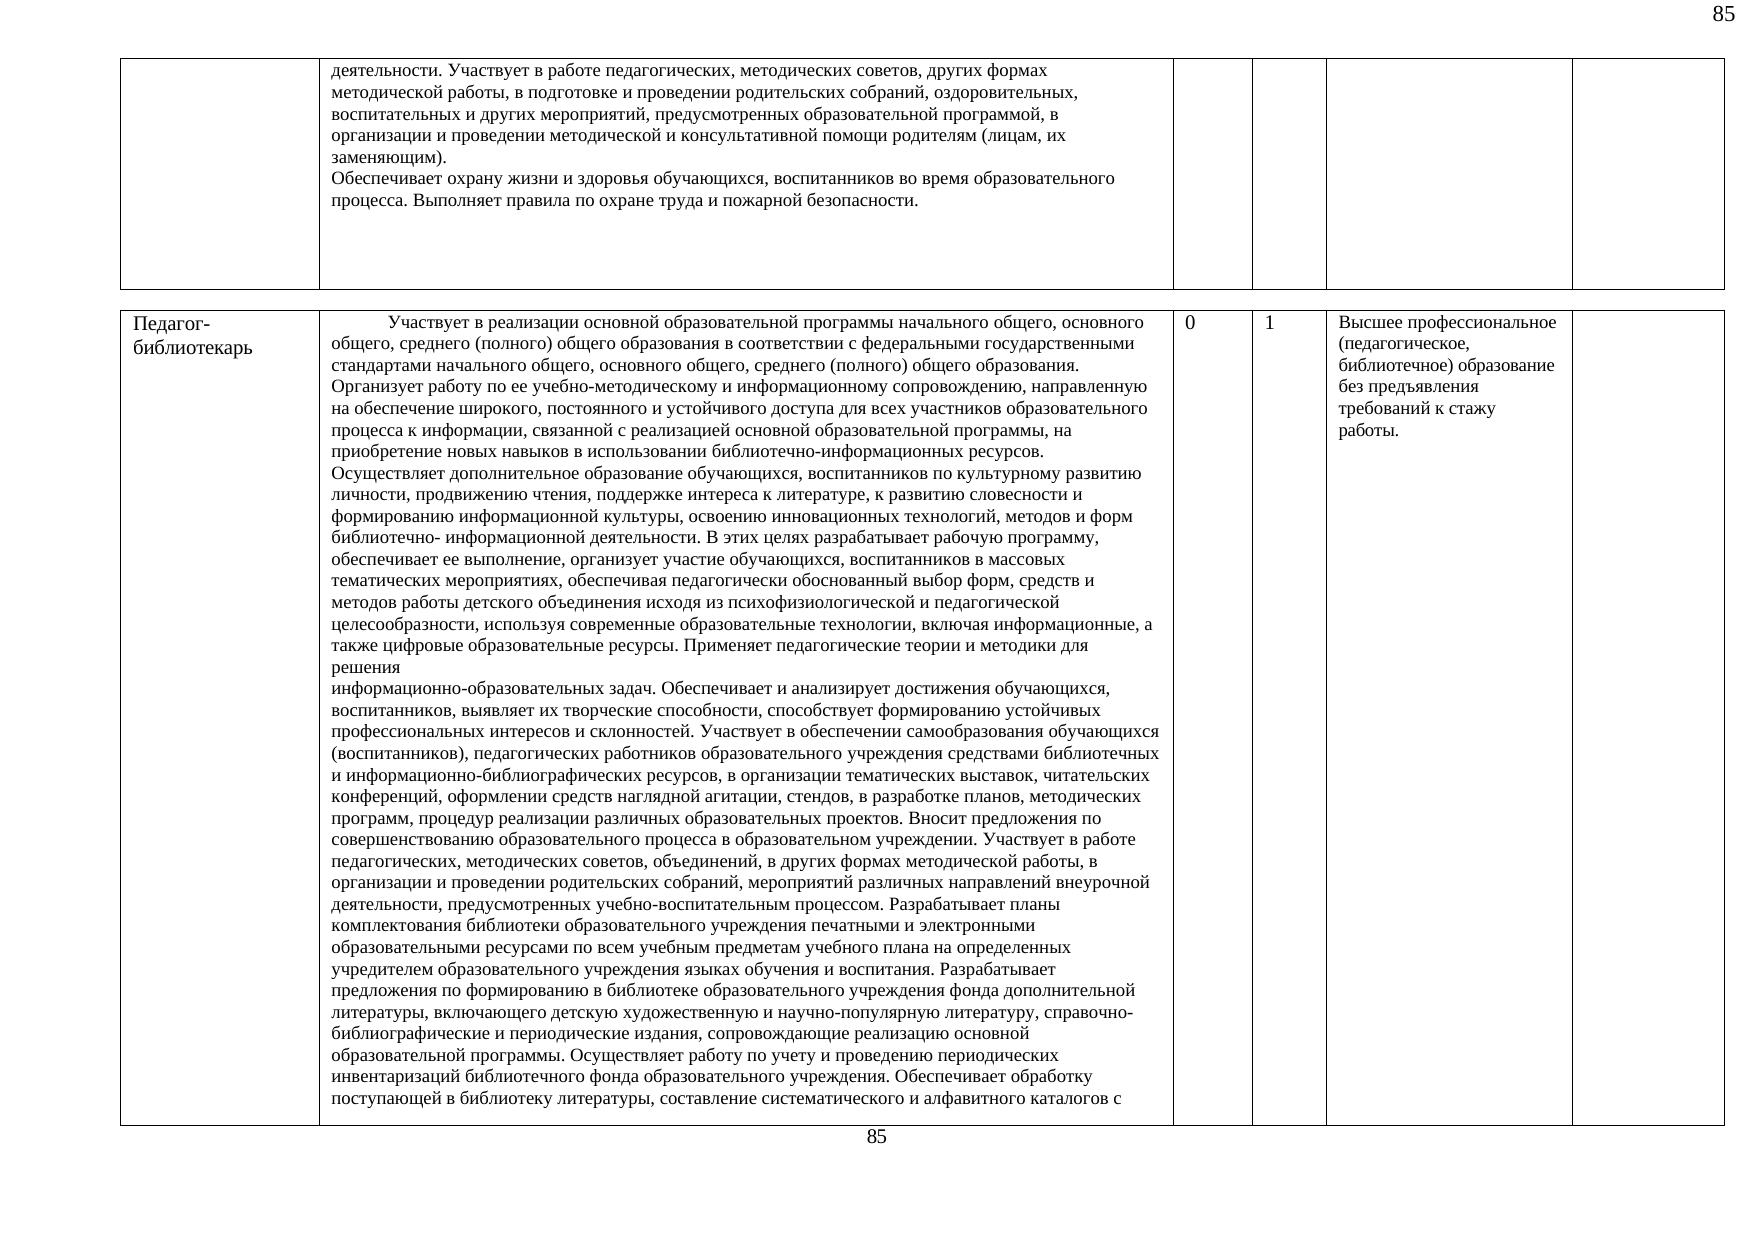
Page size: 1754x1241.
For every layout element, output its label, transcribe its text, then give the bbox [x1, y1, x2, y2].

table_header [121, 311, 319, 1124]
table_header [1174, 59, 1252, 289]
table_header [320, 311, 1173, 1124]
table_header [320, 59, 1173, 289]
table_header 0 [1174, 311, 1252, 1124]
table_header [1253, 59, 1326, 289]
table_header [1573, 311, 1724, 1124]
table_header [1327, 311, 1572, 1124]
table_header 1 [1253, 311, 1326, 1124]
table_header [121, 59, 319, 289]
table_header [1327, 59, 1572, 289]
table_header [1573, 59, 1724, 289]
